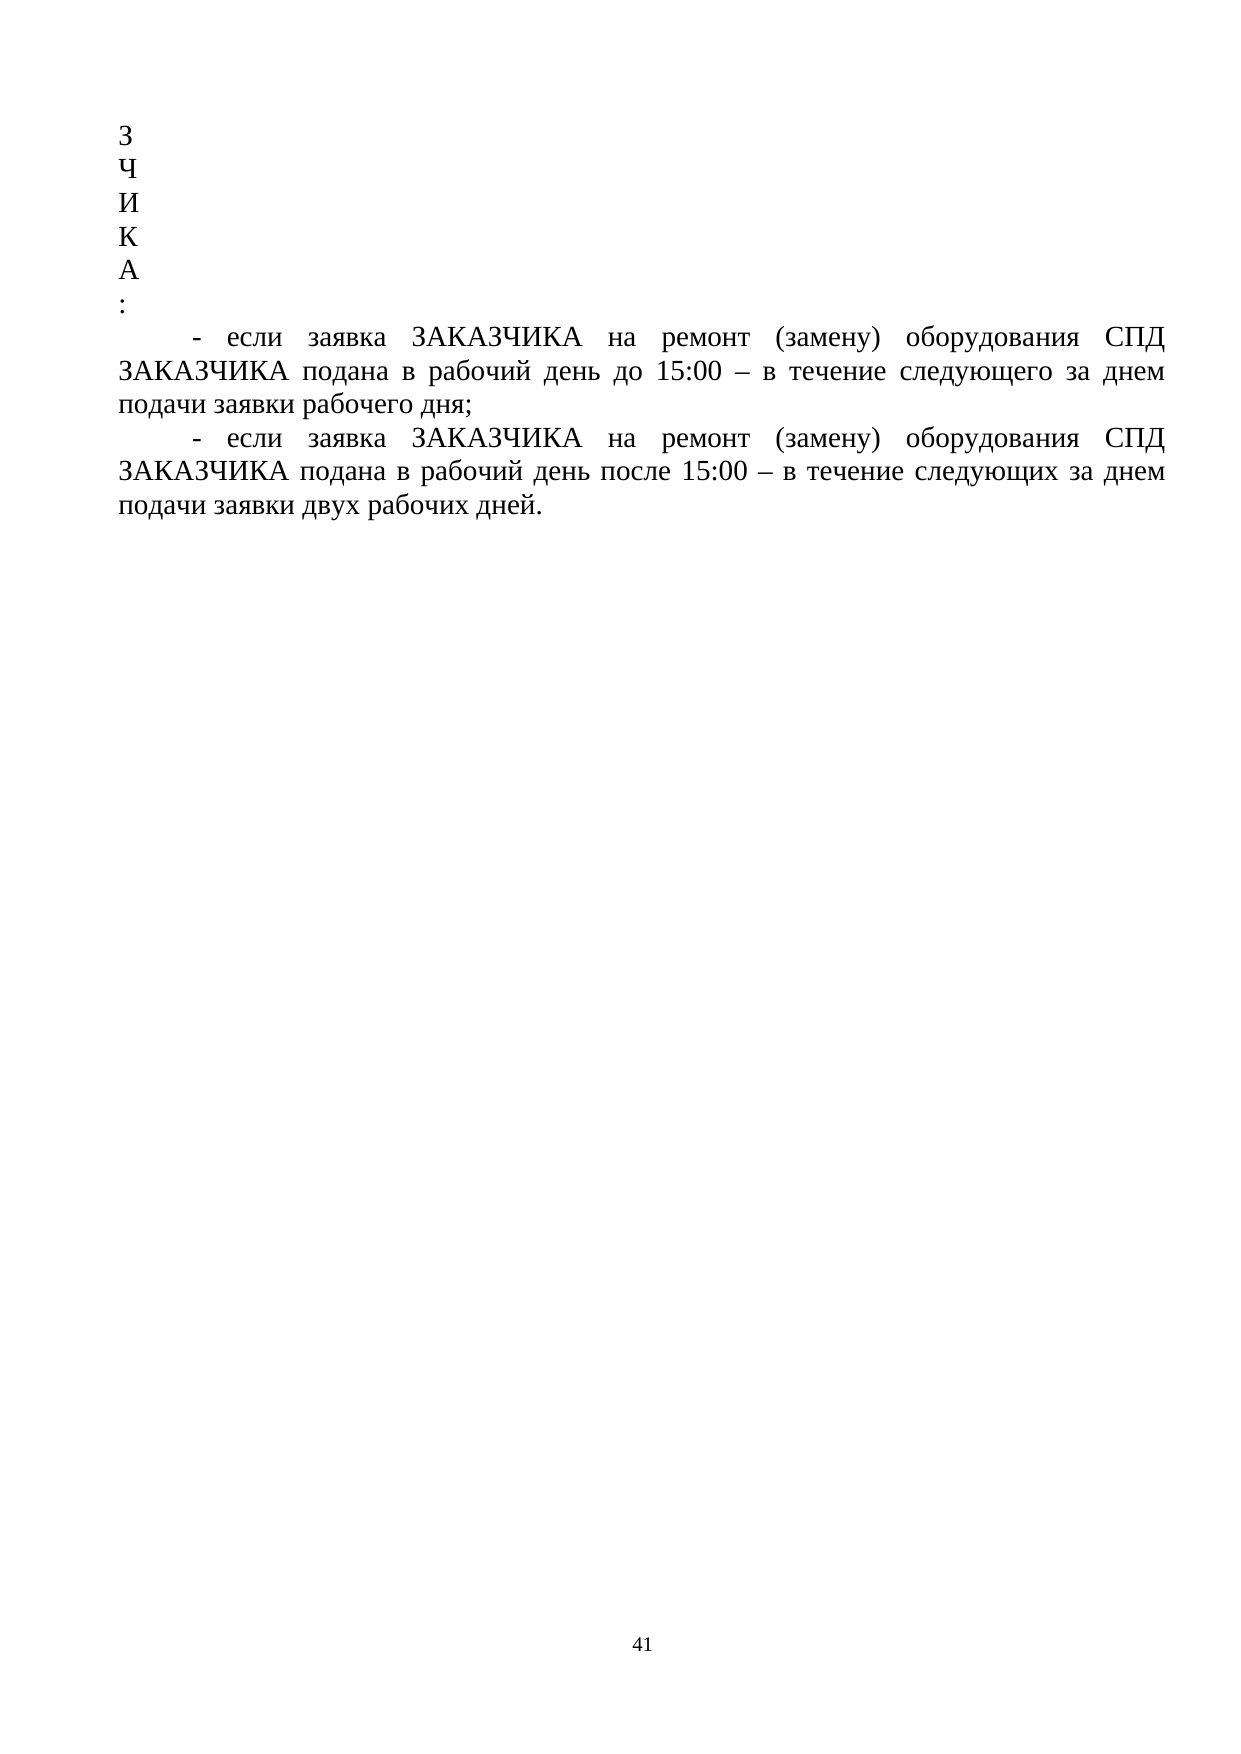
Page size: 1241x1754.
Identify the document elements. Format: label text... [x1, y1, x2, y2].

text - если заявка ЗАКАЗЧИКА на ремонт (замену) оборудования СПД ЗАКАЗЧИКА подана в рабочий день после 15:00 – в течение следующих за днем подачи заявки двух рабочих дней. [118, 420, 1167, 521]
text - если заявка ЗАКАЗЧИКА на ремонт (замену) оборудования СПД ЗАКАЗЧИКА подана в рабочий день до 15:00 – в течение следующего за днем подачи заявки рабочего дня; [118, 319, 1167, 420]
